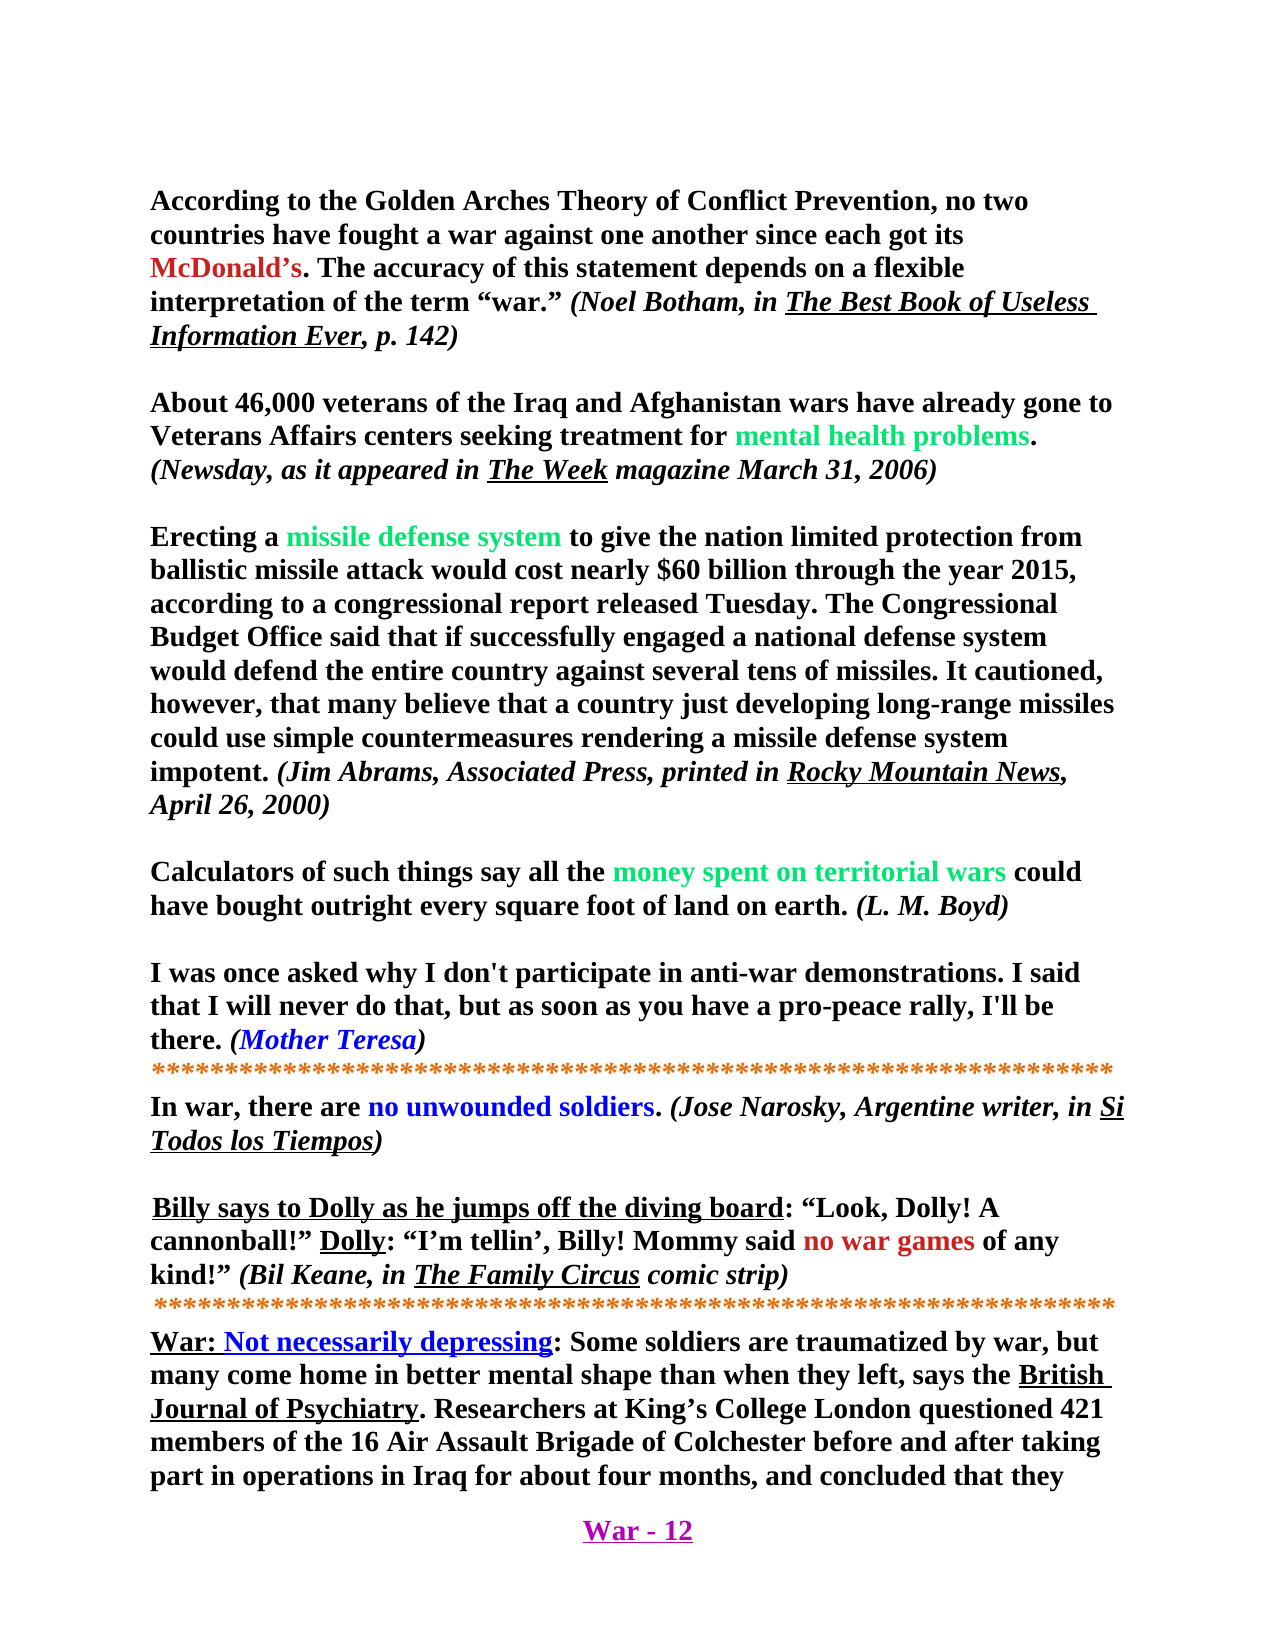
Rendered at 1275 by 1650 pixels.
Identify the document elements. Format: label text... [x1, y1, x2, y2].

text In war, there are no unwounded soldiers. (Jose Narosky, Argentine writer, in Si Todos los Tiempos) [150, 1089, 1125, 1156]
text Calculators of such things say all the money spent on territorial wars could have bought outright every square foot of land on earth. (L. M. Boyd) [150, 854, 1125, 921]
text ****************************************************************** [150, 1056, 1125, 1089]
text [150, 1324, 1125, 1492]
text According to the Golden Arches Theory of Conflict Prevention, no two countries have fought a war against one another since each got its McDonald’s. The accuracy of this statement depends on a flexible interpretation of the term “war.” (Noel Botham, in The Best Book of Useless Information Ever, p. 142) [150, 183, 1125, 351]
text About 46,000 veterans of the Iraq and Afghanistan wars have already gone to Veterans Affairs centers seeking treatment for mental health problems. (Newsday, as it appeared in The Week magazine March 31, 2006) [150, 385, 1125, 485]
text I was once asked why I don't participate in anti-war demonstrations. I said that I will never do that, but as soon as you have a pro-peace rally, I'll be there. (Mother Teresa) [150, 955, 1125, 1056]
text Erecting a missile defense system to give the nation limited protection from ballistic missile attack would cost nearly $60 billion through the year 2015, according to a congressional report released Tuesday. The Congressional Budget Office said that if successfully engaged a national defense system would defend the entire country against several tens of missiles. It cautioned, however, that many believe that a country just developing long-range missiles could use simple countermeasures rendering a missile defense system impotent. (Jim Abrams, Associated Press, printed in Rocky Mountain News, April 26, 2000) [150, 519, 1125, 821]
text ****************************************************************** [150, 1290, 1125, 1324]
text Billy says to Dolly as he jumps off the diving board: “Look, Dolly! A cannonball!” Dolly: “I’m tellin’, Billy! Mommy said no war games of any kind!” (Bil Keane, in The Family Circus comic strip) [150, 1190, 1125, 1290]
